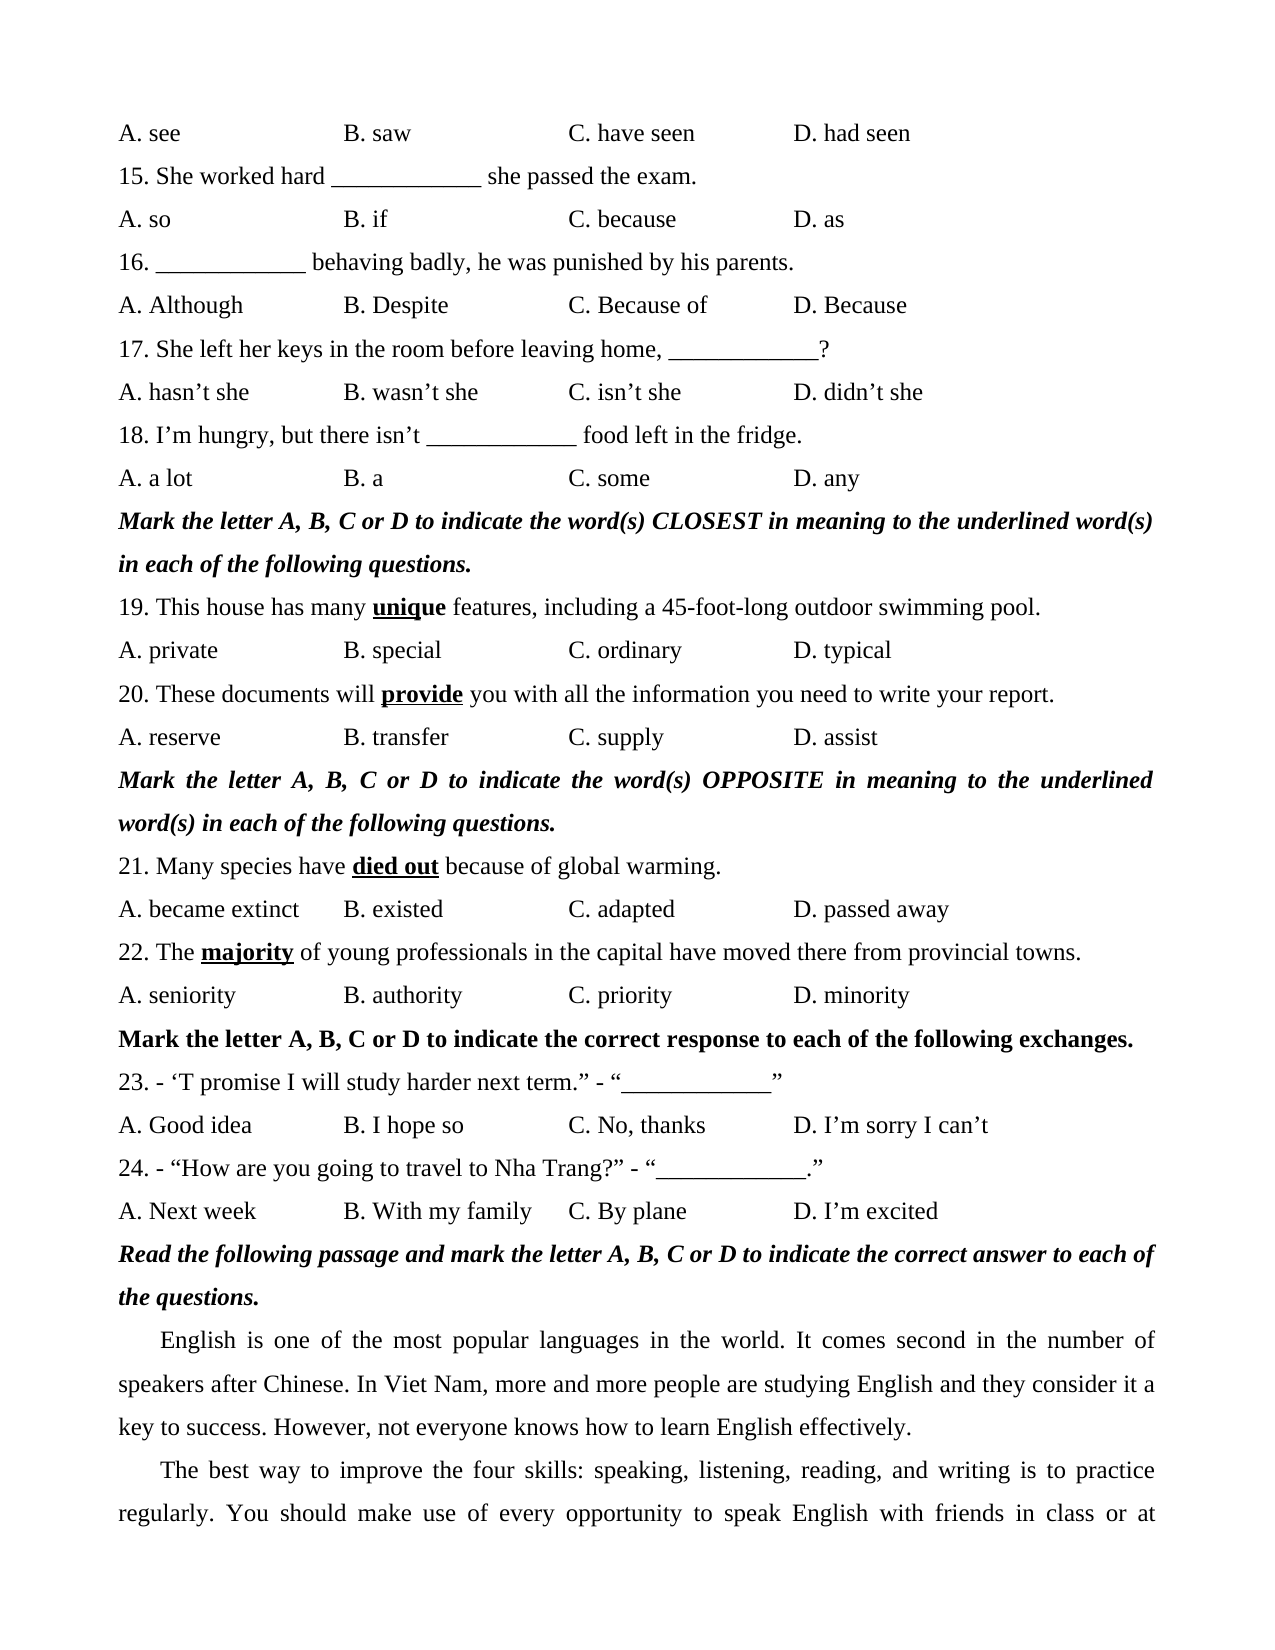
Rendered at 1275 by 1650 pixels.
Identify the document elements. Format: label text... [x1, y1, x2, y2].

text 17. She left her keys in the room before leaving home, ____________? [118, 334, 1157, 362]
text A. became extinct B. existed C. adapted D. passed away [118, 894, 1157, 923]
text A. Good idea B. I hope so C. No, thanks D. I’m sorry I can’t [118, 1110, 1157, 1139]
text 16. ____________ behaving badly, he was punished by his parents. [118, 247, 1157, 276]
text 24. - “How are you going to travel to Nha Trang?” - “____________.” [118, 1153, 1157, 1182]
text 20. These documents will provide you with all the information you need to write your report. [118, 679, 1157, 707]
text A. a lot B. a C. some D. any [118, 463, 1157, 492]
text A. Although B. Despite C. Because of D. Because [118, 291, 1157, 319]
text Mark the letter A, B, C or D to indicate the correct response to each of the following exchanges. [118, 1024, 1157, 1052]
text 23. - ‘T promise I will study harder next term.” - “____________” [118, 1067, 1157, 1096]
text A. private B. special C. ordinary D. typical [118, 636, 1157, 664]
text 19. This house has many unique features, including a 45-foot-long outdoor swimming pool. [118, 592, 1157, 621]
text 15. She worked hard ____________ she passed the exam. [118, 161, 1157, 190]
text 18. I’m hungry, but there isn’t ____________ food left in the fridge. [118, 420, 1157, 449]
text A. reserve B. transfer C. supply D. assist [118, 722, 1157, 751]
text A. so B. if C. because D. as [118, 204, 1157, 233]
text A. see B. saw C. have seen D. had seen [118, 118, 1157, 147]
text 22. The majority of young professionals in the capital have moved there from provincial towns. [118, 937, 1157, 966]
text A. hasn’t she B. wasn’t she C. isn’t she D. didn’t she [118, 377, 1157, 406]
text Read the following passage and mark the letter A, B, C or D to indicate the correct answer to each of the questions. [118, 1239, 1157, 1311]
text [118, 1455, 1157, 1527]
text English is one of the most popular languages in the world. It comes second in the number of speakers after Chinese. In Viet Nam, more and more people are studying English and they consider it a key to success. However, not everyone knows how to learn English effectively. [118, 1326, 1157, 1441]
text Mark the letter A, B, C or D to indicate the word(s) CLOSEST in meaning to the underlined word(s) in each of the following questions. [118, 506, 1157, 578]
text Mark the letter A, B, C or D to indicate the word(s) OPPOSITE in meaning to the underlined word(s) in each of the following questions. [118, 765, 1157, 837]
text A. seniority B. authority C. priority D. minority [118, 981, 1157, 1009]
text 21. Many species have died out because of global warming. [118, 851, 1157, 880]
text A. Next week B. With my family C. By plane D. I’m excited [118, 1196, 1157, 1225]
